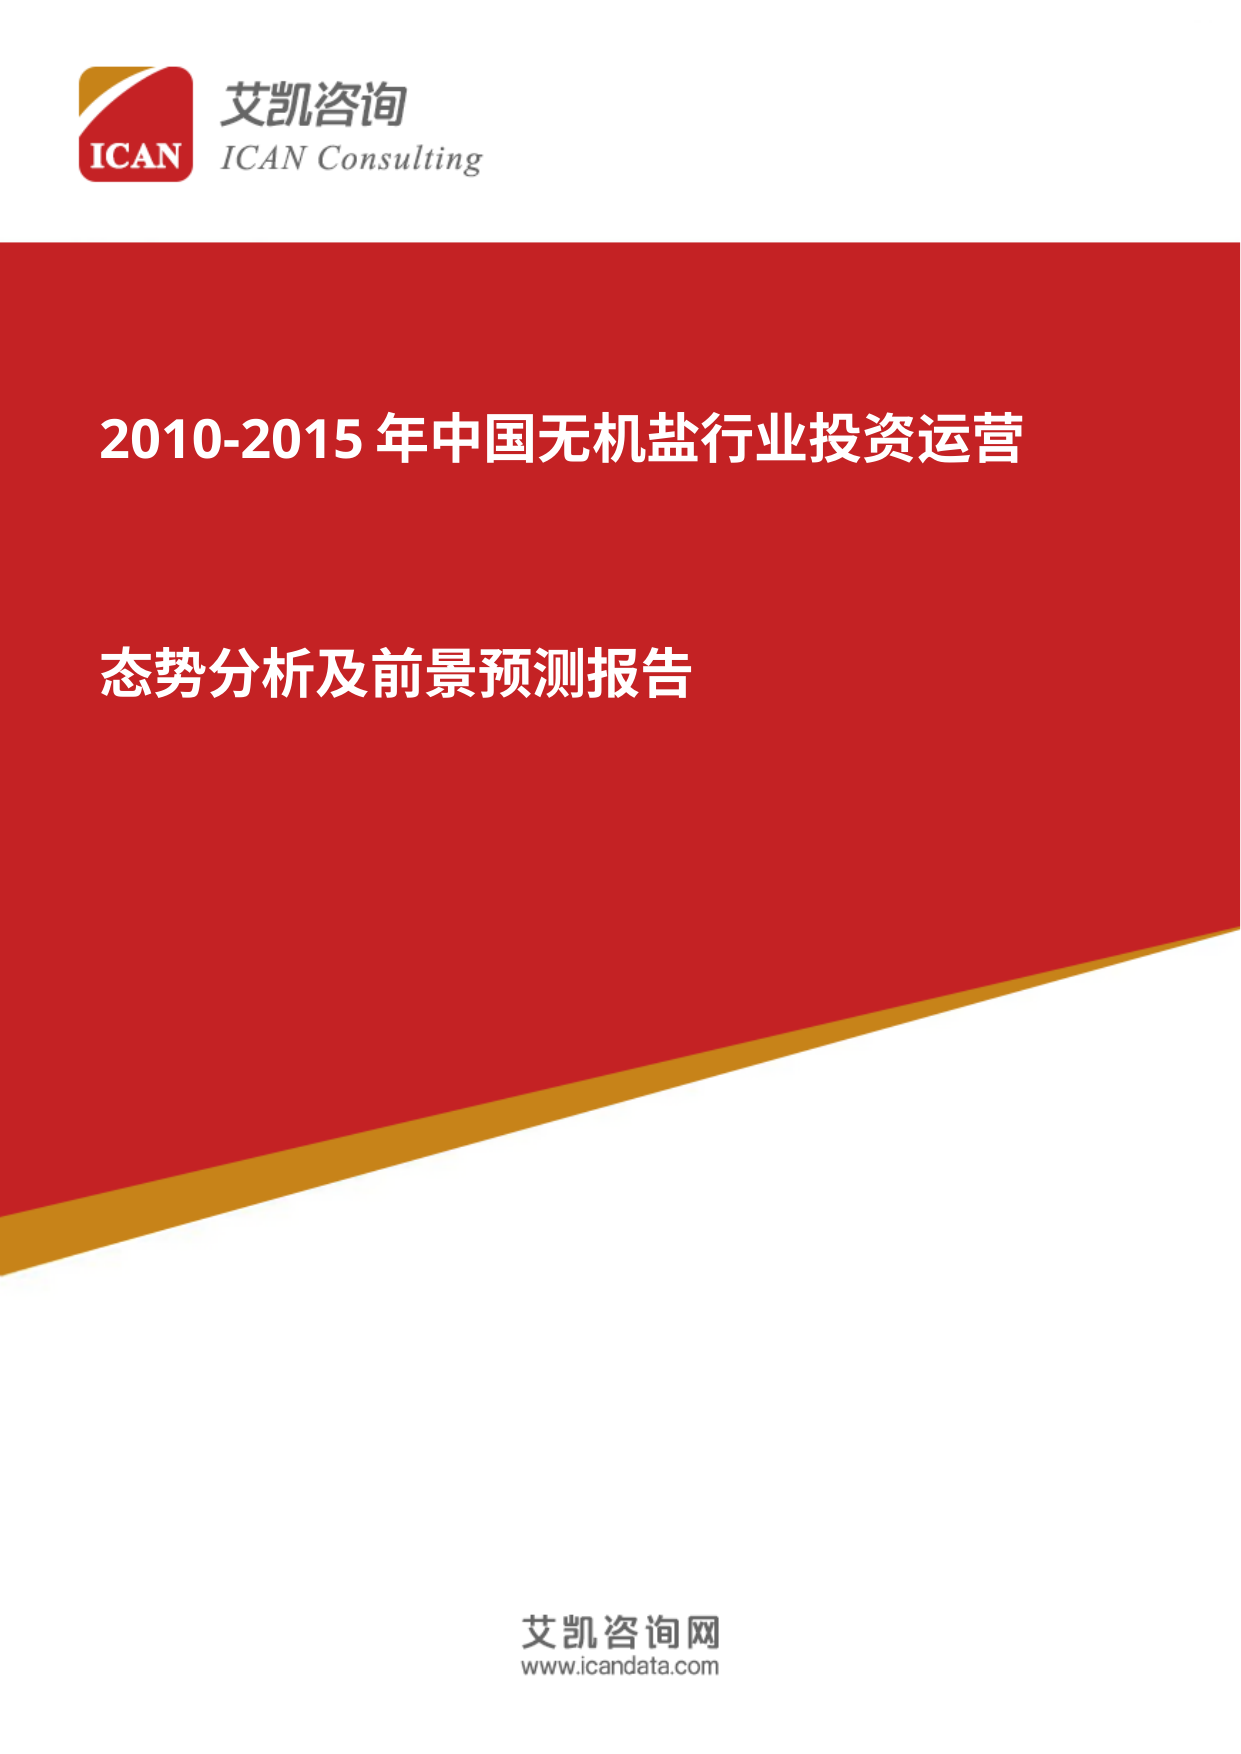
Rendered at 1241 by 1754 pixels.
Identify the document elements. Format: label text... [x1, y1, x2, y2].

picture [0, 5, 1241, 1754]
subtitle 2010-2015年中国无机盐行业投资运营态势分析及前景预测报告 [99, 386, 1053, 718]
